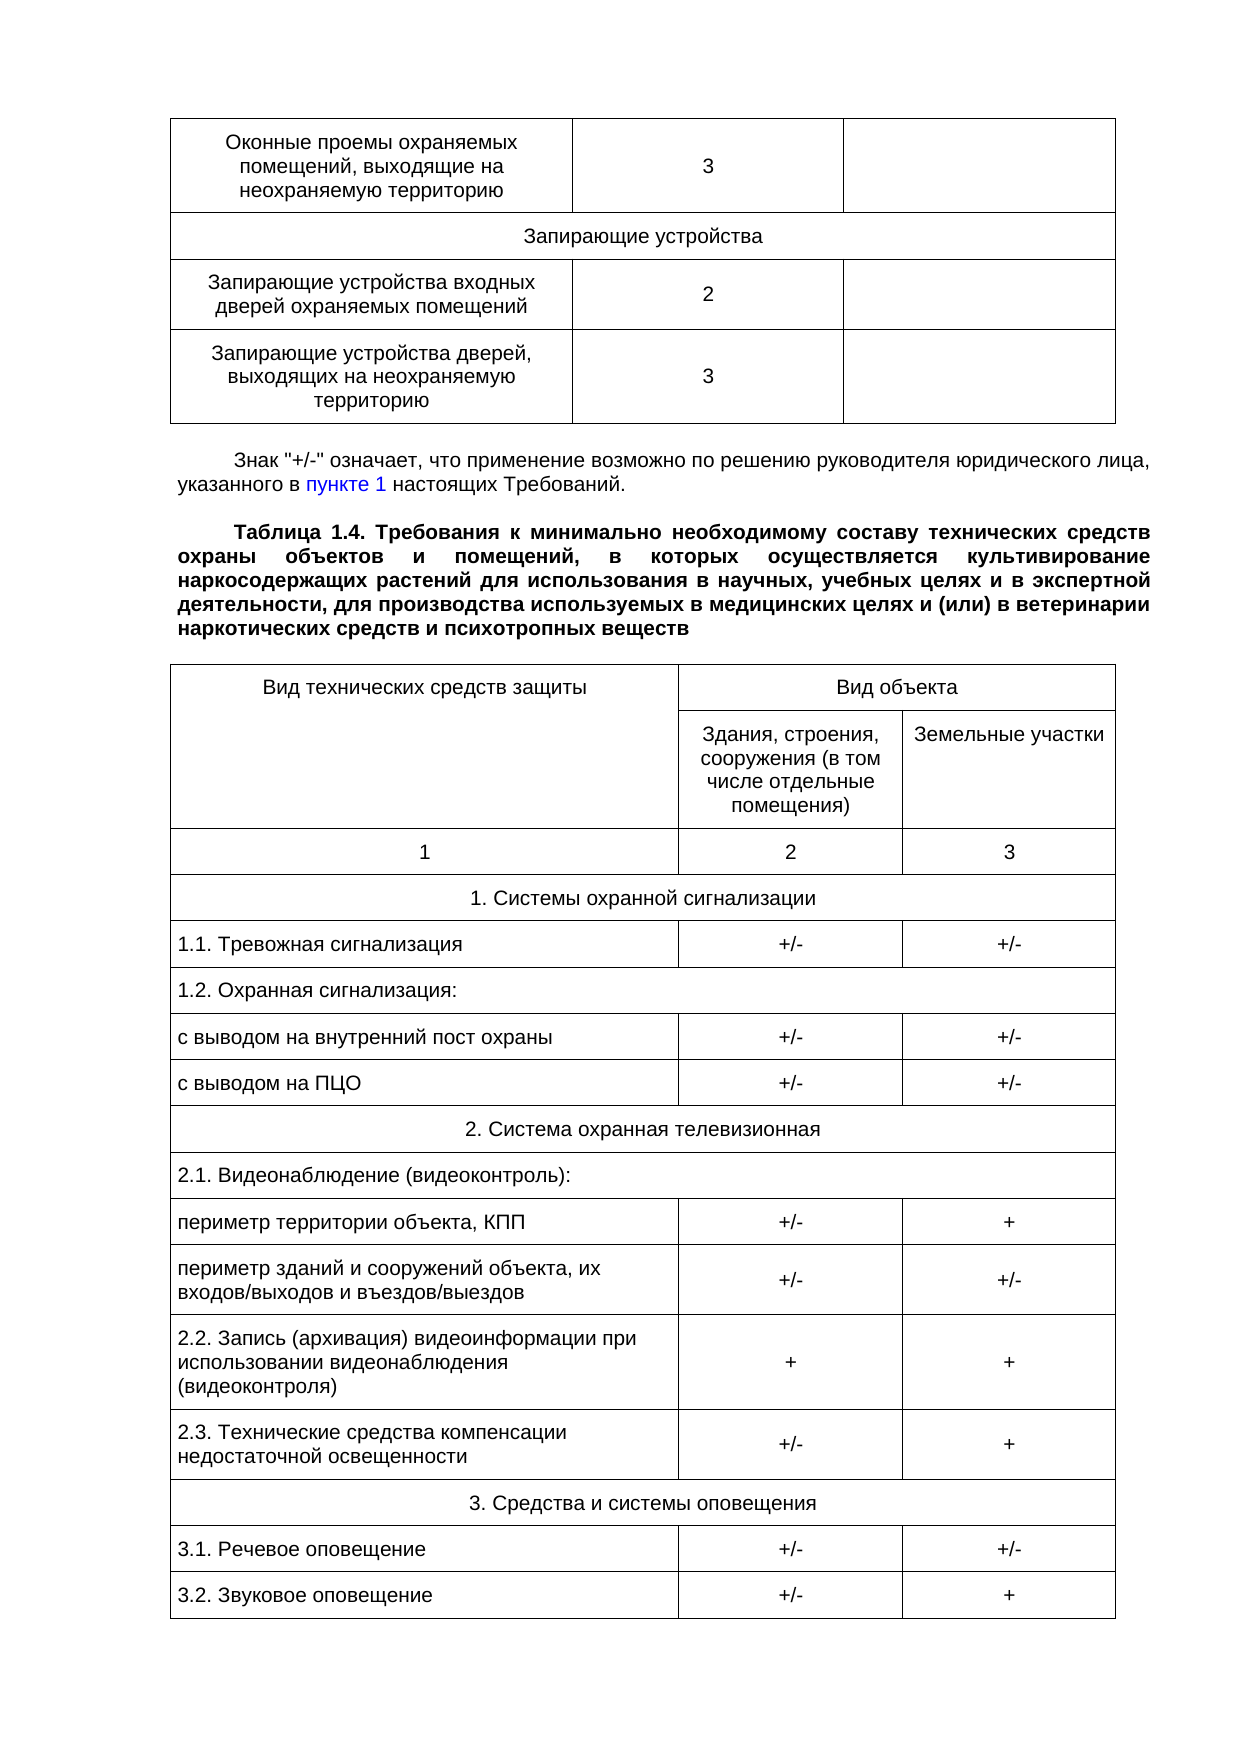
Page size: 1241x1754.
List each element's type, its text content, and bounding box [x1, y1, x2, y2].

table_cell 3 [573, 330, 843, 423]
table_cell Земельные участки [903, 711, 1115, 828]
table_cell + [903, 1572, 1115, 1617]
table_cell + [903, 1315, 1115, 1408]
table_cell +/- [903, 1245, 1115, 1314]
table_cell Оконные проемы охраняемых помещений, выходящие на неохраняемую территорию [171, 119, 572, 212]
table_cell 3 [903, 829, 1115, 874]
text Знак "+/-" означает, что применение возможно по решению руководителя юридического лица, указанного в пункте 1 настоящих Требований. [177, 448, 1152, 496]
table_cell 1.2. Охранная сигнализация: [171, 968, 1115, 1013]
table_cell 2 [679, 829, 902, 874]
table_cell 1. Системы охранной сигнализации [171, 875, 1115, 920]
table_cell +/- [903, 1526, 1115, 1571]
table_cell 2.1. Видеонаблюдение (видеоконтроль): [171, 1153, 1115, 1198]
table_cell +/- [679, 1572, 902, 1617]
table_cell +/- [679, 1245, 902, 1314]
table_cell Здания, строения, сооружения (в том числе отдельные помещения) [679, 711, 902, 828]
table_cell 2.2. Запись (архивация) видеоинформации при использовании видеонаблюдения (видеоконтроля) [171, 1315, 678, 1408]
table_header Вид объекта [679, 665, 1115, 710]
table_cell с выводом на внутренний пост охраны [171, 1014, 678, 1059]
table_cell 3 [573, 119, 843, 212]
table_cell [844, 260, 1115, 329]
table_cell +/- [903, 1014, 1115, 1059]
table_cell + [903, 1410, 1115, 1479]
table_cell 2. Система охранная телевизионная [171, 1106, 1115, 1152]
table_cell +/- [903, 921, 1115, 967]
table_cell 3. Средства и системы оповещения [171, 1480, 1115, 1525]
table_cell с выводом на ПЦО [171, 1060, 678, 1105]
table_cell 2.3. Технические средства компенсации недостаточной освещенности [171, 1410, 678, 1479]
table_cell +/- [679, 1060, 902, 1105]
table_cell + [903, 1199, 1115, 1244]
table_cell [844, 330, 1115, 423]
table_cell Запирающие устройства входных дверей охраняемых помещений [171, 260, 572, 329]
table_cell 2 [573, 260, 843, 329]
table_header Вид технических средств защиты [171, 665, 678, 828]
table_cell +/- [903, 1060, 1115, 1105]
title Таблица 1.4. Требования к минимально необходимому составу технических средств охраны объектов и помещений, в которых осуществляется культивирование наркосодержащих растений для использования в научных, учебных целях и в экспертной деятельности, для производства используемых в медицинских целях и (или) в ветеринарии наркотических средств и психотропных веществ [177, 520, 1152, 639]
table_cell Запирающие устройства [171, 213, 1115, 258]
table_cell 1 [171, 829, 678, 874]
table_cell +/- [679, 1410, 902, 1479]
table_cell периметр территории объекта, КПП [171, 1199, 678, 1244]
table_cell 3.2. Звуковое оповещение [171, 1572, 678, 1617]
table_cell + [679, 1315, 902, 1408]
table_cell Запирающие устройства дверей, выходящих на неохраняемую территорию [171, 330, 572, 423]
table_cell +/- [679, 1014, 902, 1059]
table_cell 3.1. Речевое оповещение [171, 1526, 678, 1571]
table_cell периметр зданий и сооружений объекта, их входов/выходов и въездов/выездов [171, 1245, 678, 1314]
table_cell [844, 119, 1115, 212]
table_cell +/- [679, 1526, 902, 1571]
table_cell 1.1. Тревожная сигнализация [171, 921, 678, 967]
table_cell +/- [679, 1199, 902, 1244]
table_cell +/- [679, 921, 902, 967]
